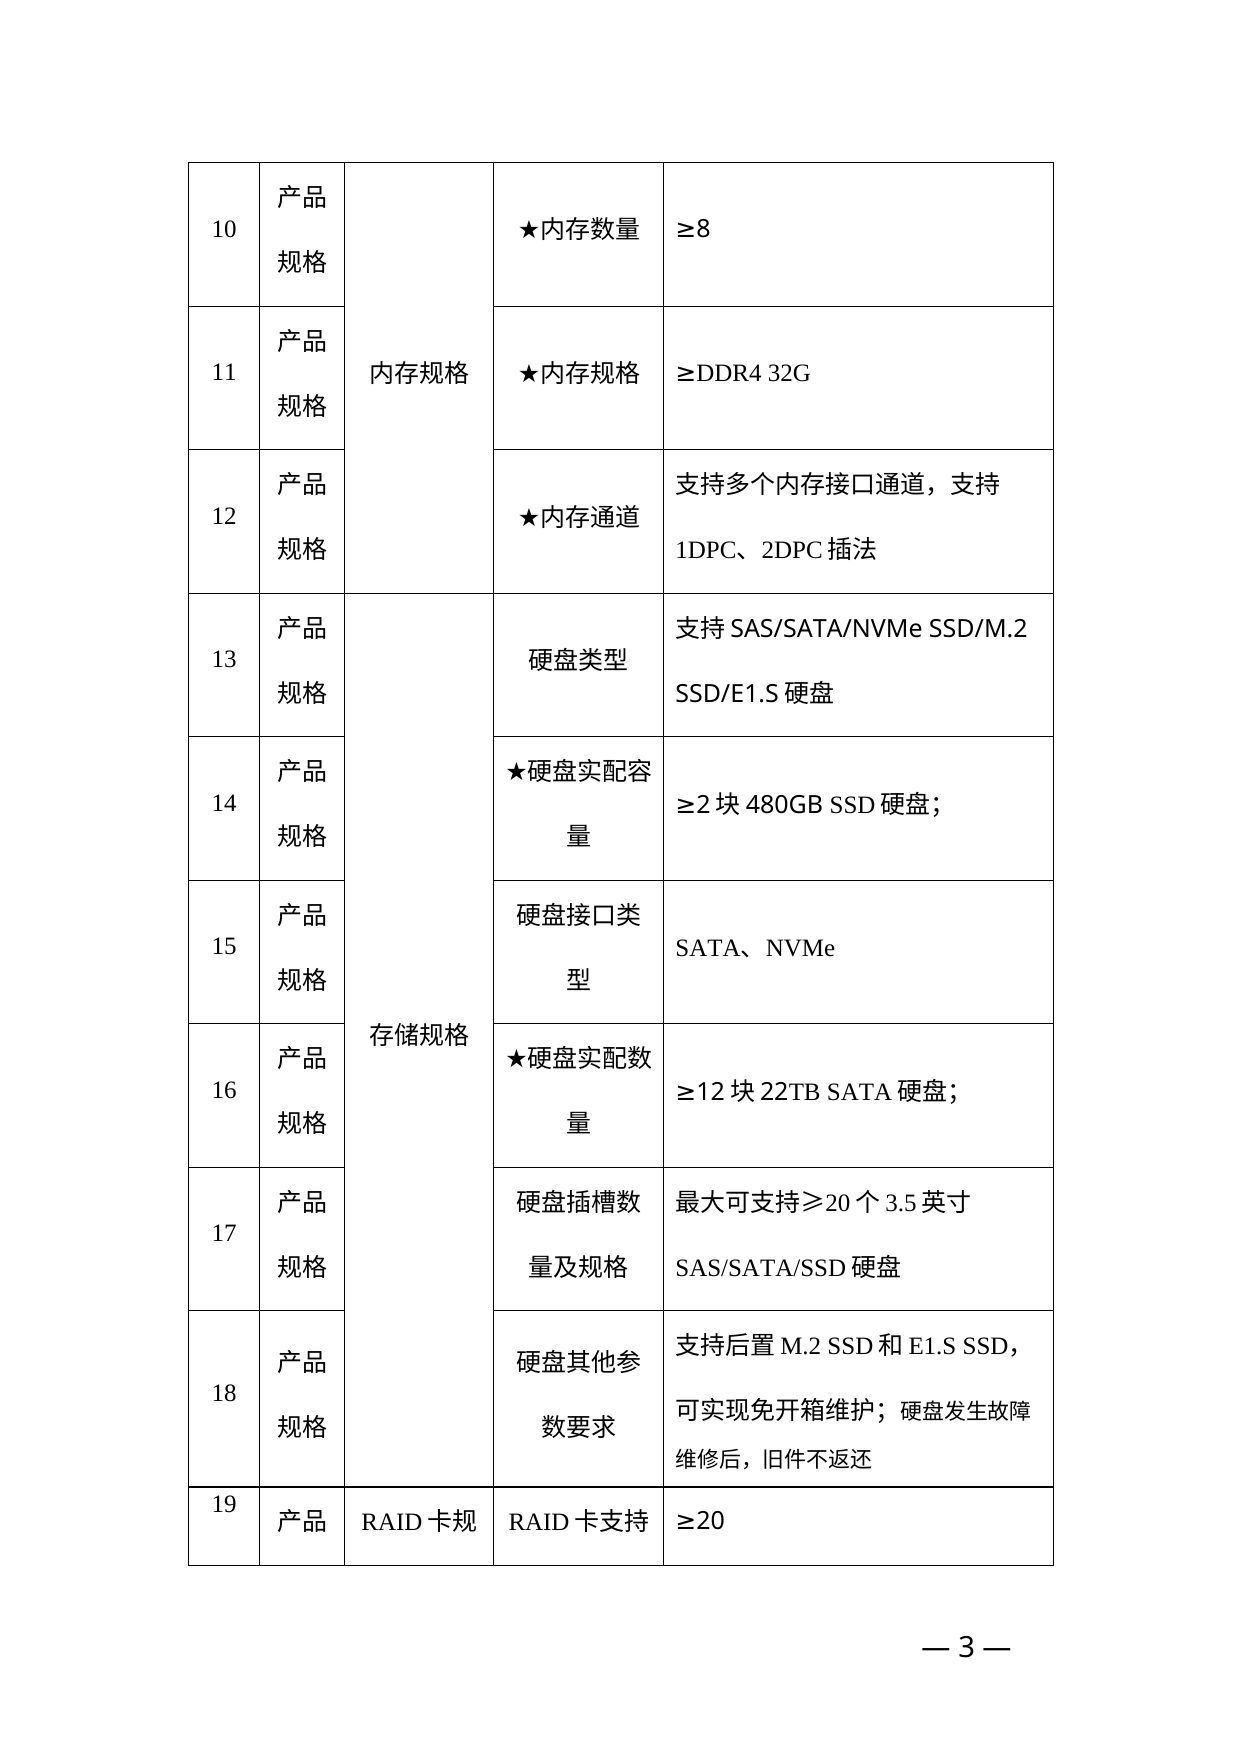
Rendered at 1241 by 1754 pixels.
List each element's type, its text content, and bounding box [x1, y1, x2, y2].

table_cell ★内存通道 [494, 450, 663, 593]
table_cell ★硬盘实配容量 [494, 737, 663, 880]
table_cell 15 [189, 881, 259, 1023]
table_cell 硬盘其他参数要求 [494, 1311, 663, 1486]
table_cell 存储规格 [345, 594, 493, 1486]
table_cell 产品规格 [260, 737, 344, 880]
table_cell 14 [189, 737, 259, 880]
table_cell 硬盘接口类型 [494, 881, 663, 1023]
table_cell 产品规格 [260, 594, 344, 736]
table_cell 内存规格 [345, 163, 493, 593]
table_cell ≥2块480GB SSD硬盘； [664, 737, 1053, 880]
table_cell 产品规格 [260, 1488, 344, 1565]
table_cell 产品规格 [260, 1024, 344, 1167]
table_cell 产品规格 [260, 307, 344, 449]
table_cell 支持后置M.2 SSD和E1.S SSD，可实现免开箱维护；硬盘发生故障维修后，旧件不返还 [664, 1311, 1053, 1486]
table_cell 最大可支持≥20个3.5英寸SAS/SATA/SSD硬盘 [664, 1168, 1053, 1310]
table_cell 硬盘插槽数量及规格 [494, 1168, 663, 1310]
table_cell 硬盘类型 [494, 594, 663, 736]
table_cell RAID卡支持的SSD、SATA接口数 [494, 1488, 663, 1565]
table_cell ≥20 [664, 1488, 1053, 1565]
table_cell 19 [189, 1488, 259, 1565]
table_cell 10 [189, 163, 259, 306]
table_cell 13 [189, 594, 259, 736]
table_cell 产品规格 [260, 1311, 344, 1486]
table_cell ★内存规格 [494, 307, 663, 449]
table_cell ≥12块22TB SATA硬盘； [664, 1024, 1053, 1167]
table_cell 支持多个内存接口通道，支持1DPC、2DPC插法 [664, 450, 1053, 593]
table_cell 11 [189, 307, 259, 449]
table_cell ≥DDR4 32G [664, 307, 1053, 449]
table_cell 16 [189, 1024, 259, 1167]
table_cell 支持SAS/SATA/NVMe SSD/M.2 SSD/E1.S硬盘 [664, 594, 1053, 736]
table_cell 产品规格 [260, 450, 344, 593]
table_cell SATA、NVMe [664, 881, 1053, 1023]
table_cell 产品规格 [260, 163, 344, 306]
table_cell RAID卡规格(若支持RAID卡) [345, 1488, 493, 1565]
table_cell 产品规格 [260, 881, 344, 1023]
table_cell 12 [189, 450, 259, 593]
table_cell ≥8 [664, 163, 1053, 306]
table_cell 18 [189, 1311, 259, 1486]
table_cell ★硬盘实配数量 [494, 1024, 663, 1167]
table_cell ★内存数量 [494, 163, 663, 306]
table_cell 17 [189, 1168, 259, 1310]
table_cell 产品规格 [260, 1168, 344, 1310]
